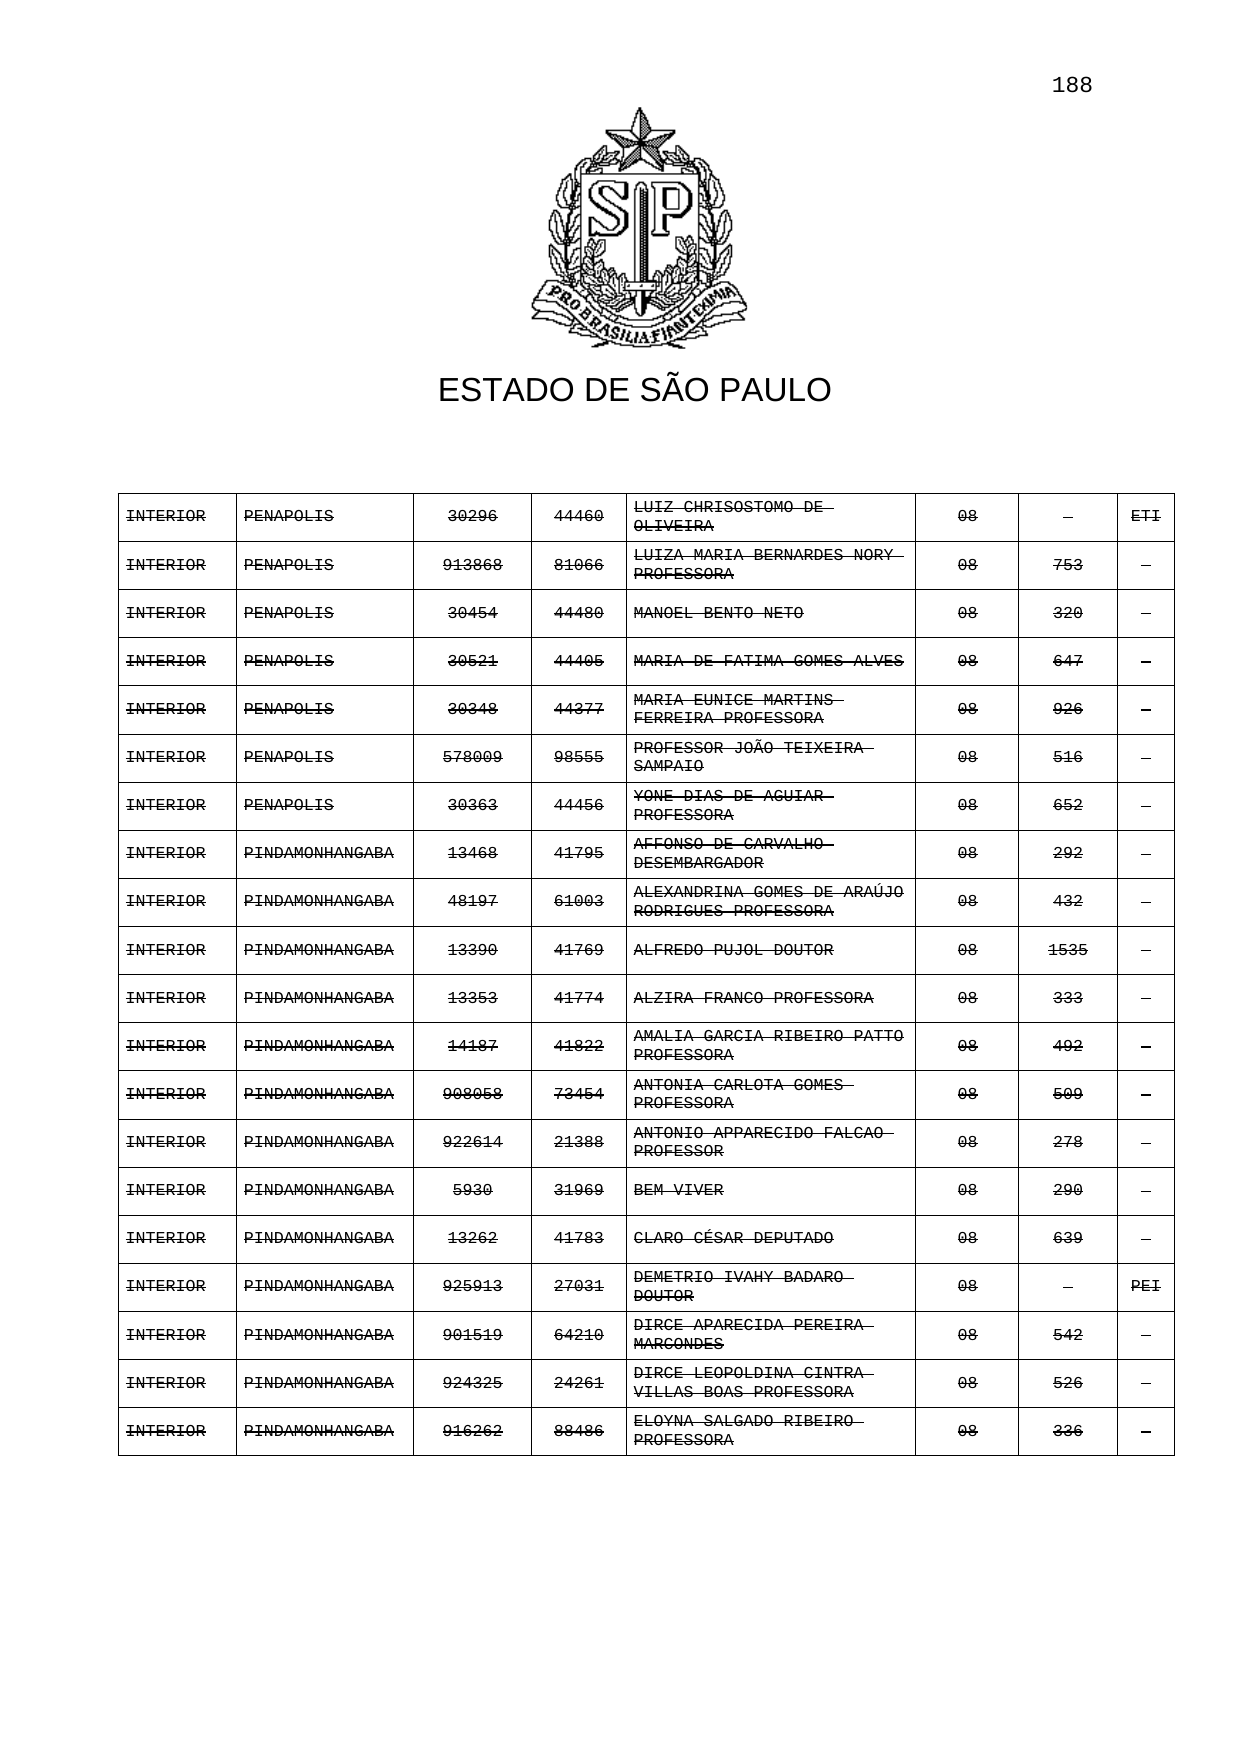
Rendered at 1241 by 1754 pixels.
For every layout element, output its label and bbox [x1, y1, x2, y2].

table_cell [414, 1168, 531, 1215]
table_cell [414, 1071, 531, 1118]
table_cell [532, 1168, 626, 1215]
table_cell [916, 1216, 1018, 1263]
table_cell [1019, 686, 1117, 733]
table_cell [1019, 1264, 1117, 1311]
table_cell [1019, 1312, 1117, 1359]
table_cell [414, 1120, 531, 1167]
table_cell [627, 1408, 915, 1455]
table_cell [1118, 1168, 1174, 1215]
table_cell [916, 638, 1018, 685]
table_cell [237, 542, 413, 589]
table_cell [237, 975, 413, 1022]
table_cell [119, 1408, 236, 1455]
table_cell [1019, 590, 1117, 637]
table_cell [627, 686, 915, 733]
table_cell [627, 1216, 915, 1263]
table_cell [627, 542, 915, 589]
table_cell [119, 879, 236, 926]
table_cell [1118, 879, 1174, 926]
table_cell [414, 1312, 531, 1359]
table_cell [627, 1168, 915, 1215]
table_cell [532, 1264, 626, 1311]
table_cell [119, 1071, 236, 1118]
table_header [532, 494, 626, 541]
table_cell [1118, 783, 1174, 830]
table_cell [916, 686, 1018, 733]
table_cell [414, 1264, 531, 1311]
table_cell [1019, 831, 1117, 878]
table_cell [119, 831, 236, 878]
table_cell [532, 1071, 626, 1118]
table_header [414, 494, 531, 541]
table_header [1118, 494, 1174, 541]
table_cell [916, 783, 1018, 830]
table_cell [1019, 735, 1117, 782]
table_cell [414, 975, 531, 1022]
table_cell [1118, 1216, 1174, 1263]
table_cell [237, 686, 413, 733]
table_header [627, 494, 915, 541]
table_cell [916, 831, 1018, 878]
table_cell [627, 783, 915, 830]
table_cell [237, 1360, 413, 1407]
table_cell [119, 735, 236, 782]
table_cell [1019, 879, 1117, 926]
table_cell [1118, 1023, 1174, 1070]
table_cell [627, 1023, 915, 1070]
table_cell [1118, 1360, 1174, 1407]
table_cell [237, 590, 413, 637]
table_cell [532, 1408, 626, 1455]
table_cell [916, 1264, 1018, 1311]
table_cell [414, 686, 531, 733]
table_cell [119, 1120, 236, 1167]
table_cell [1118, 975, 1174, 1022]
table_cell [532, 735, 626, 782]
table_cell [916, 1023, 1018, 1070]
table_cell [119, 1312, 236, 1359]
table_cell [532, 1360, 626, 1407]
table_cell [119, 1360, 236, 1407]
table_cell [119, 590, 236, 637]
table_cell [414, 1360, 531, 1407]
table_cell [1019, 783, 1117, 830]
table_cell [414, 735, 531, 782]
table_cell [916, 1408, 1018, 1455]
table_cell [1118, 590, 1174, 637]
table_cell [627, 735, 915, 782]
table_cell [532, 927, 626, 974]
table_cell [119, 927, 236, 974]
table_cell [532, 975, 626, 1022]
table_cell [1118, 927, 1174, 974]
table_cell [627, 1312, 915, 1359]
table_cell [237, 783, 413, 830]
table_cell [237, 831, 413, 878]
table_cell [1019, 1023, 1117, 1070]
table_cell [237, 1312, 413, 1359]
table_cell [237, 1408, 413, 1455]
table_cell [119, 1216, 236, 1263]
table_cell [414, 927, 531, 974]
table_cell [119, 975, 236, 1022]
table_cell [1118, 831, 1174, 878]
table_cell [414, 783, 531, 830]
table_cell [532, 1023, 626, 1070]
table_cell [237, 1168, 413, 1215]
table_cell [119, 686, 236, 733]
picture [522, 99, 748, 370]
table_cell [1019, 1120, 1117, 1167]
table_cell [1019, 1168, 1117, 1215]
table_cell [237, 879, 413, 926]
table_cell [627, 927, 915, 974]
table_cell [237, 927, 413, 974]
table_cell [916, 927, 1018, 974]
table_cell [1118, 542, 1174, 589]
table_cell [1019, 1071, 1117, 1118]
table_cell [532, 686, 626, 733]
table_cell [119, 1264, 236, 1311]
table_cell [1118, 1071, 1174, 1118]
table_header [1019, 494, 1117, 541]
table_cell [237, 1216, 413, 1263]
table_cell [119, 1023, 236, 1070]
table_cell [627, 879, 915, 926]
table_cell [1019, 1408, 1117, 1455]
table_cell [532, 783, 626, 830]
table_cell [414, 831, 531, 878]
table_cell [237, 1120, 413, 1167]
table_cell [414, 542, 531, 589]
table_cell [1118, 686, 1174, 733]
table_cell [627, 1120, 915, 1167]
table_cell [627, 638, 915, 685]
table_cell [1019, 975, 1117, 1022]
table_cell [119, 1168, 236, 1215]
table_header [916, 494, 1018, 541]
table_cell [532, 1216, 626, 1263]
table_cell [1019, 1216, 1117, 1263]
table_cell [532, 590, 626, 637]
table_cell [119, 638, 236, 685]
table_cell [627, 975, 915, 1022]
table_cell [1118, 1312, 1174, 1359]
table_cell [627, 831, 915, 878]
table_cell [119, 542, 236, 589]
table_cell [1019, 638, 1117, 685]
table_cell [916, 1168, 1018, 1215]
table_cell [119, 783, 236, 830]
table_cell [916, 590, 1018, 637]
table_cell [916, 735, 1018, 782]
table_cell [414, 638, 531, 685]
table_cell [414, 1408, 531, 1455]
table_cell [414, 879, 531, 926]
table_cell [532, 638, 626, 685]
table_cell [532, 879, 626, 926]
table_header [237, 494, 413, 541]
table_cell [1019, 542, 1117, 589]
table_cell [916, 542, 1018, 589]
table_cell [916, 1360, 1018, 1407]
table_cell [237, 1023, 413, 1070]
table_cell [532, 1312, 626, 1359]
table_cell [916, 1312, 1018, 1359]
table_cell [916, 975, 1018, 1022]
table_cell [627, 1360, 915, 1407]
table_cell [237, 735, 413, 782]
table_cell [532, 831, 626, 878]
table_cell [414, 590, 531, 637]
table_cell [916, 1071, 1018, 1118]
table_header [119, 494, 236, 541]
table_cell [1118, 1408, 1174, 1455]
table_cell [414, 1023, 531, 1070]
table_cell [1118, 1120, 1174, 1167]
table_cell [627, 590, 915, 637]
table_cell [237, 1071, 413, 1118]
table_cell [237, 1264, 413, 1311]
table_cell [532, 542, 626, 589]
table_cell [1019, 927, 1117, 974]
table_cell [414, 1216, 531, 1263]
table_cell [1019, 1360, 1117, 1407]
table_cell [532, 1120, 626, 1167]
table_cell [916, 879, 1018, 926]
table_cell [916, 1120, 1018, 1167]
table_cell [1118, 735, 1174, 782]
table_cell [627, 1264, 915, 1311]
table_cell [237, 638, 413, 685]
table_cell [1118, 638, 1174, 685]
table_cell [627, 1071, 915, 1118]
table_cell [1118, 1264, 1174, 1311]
